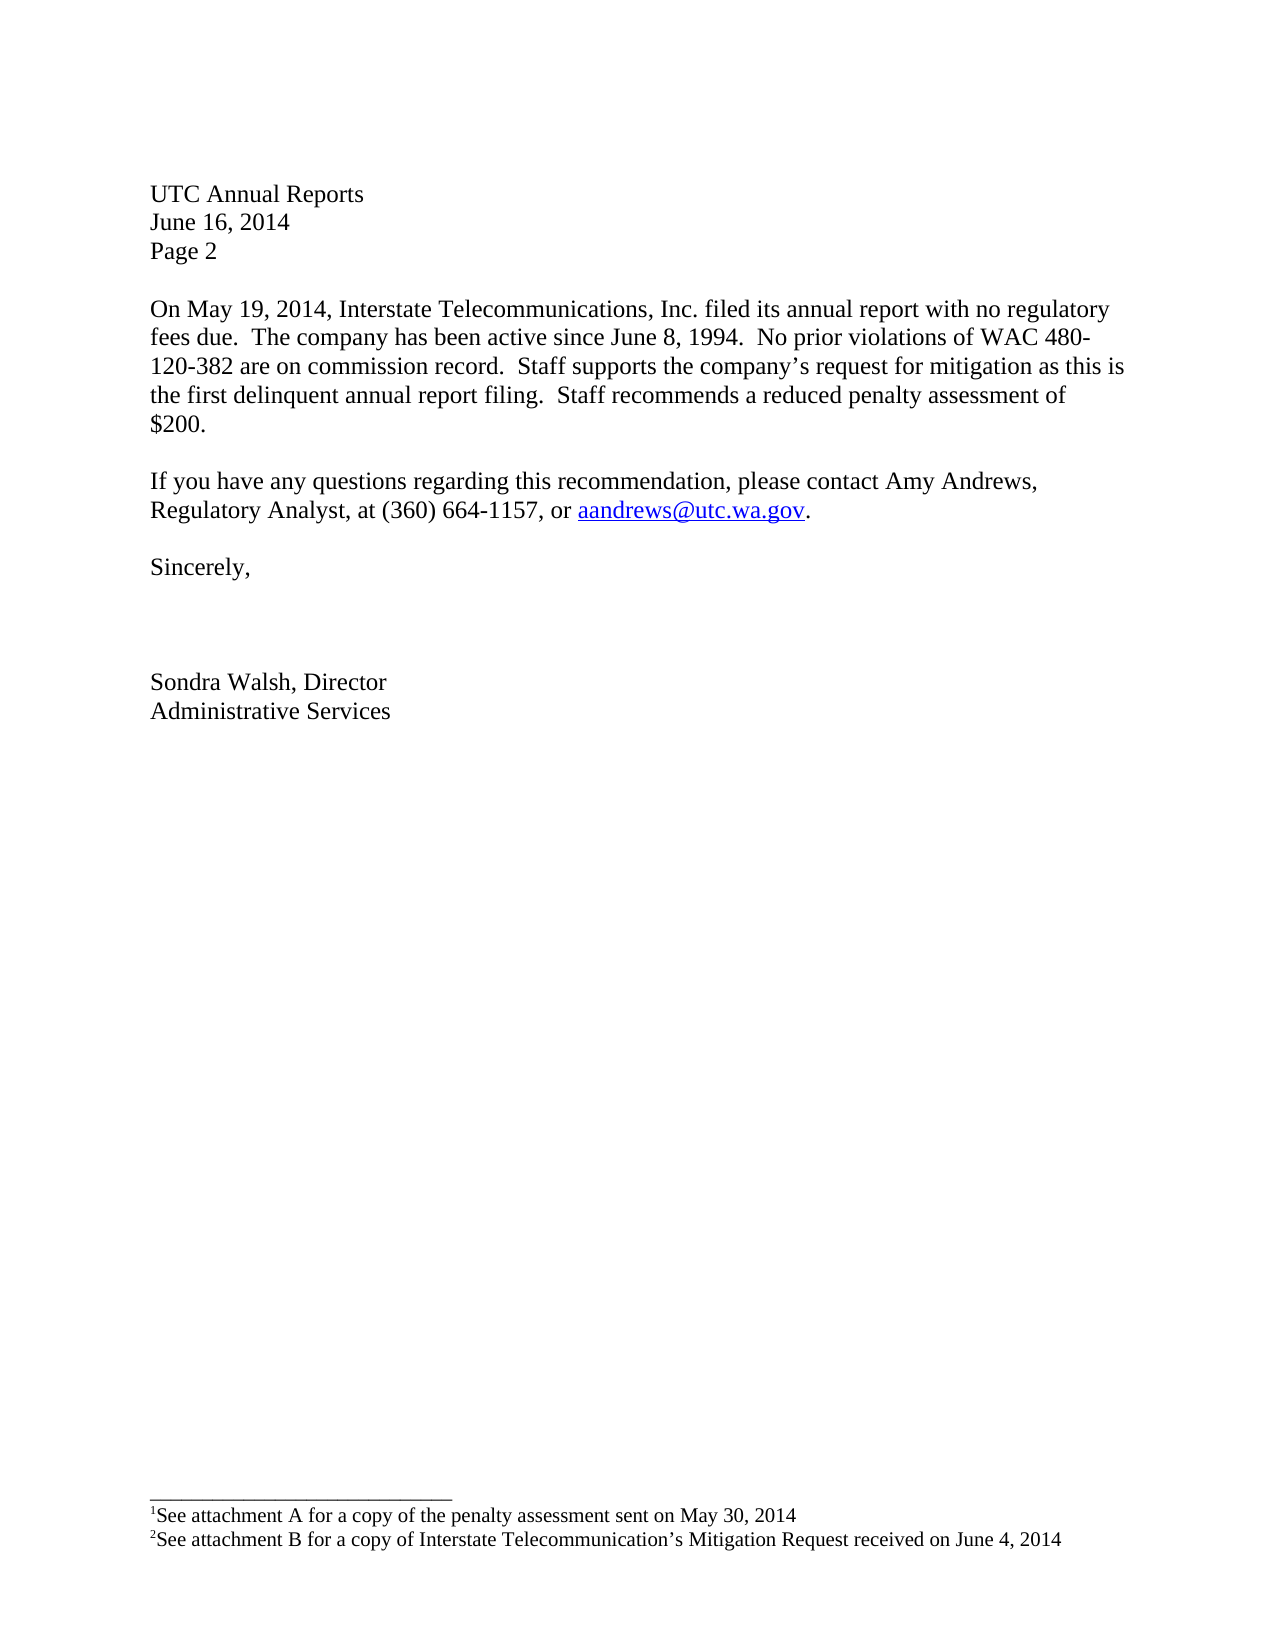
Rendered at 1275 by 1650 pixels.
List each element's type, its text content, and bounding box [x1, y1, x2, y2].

text UTC Annual Reports [150, 179, 1125, 207]
text Sondra Walsh, Director [150, 667, 1125, 696]
text Administrative Services [150, 696, 1125, 725]
text Sincerely, [150, 552, 1125, 581]
text Page 2 [150, 236, 1125, 265]
text June 16, 2014 [150, 207, 1125, 236]
text On May 19, 2014, Interstate Telecommunications, Inc. filed its annual report with no regulatory fees due. The company has been active since June 8, 1994. No prior violations of WAC 480-120-382 are on commission record. Staff supports the company’s request for mitigation as this is the first delinquent annual report filing. Staff recommends a reduced penalty assessment of $200. [150, 294, 1125, 437]
text If you have any questions regarding this recommendation, please contact Amy Andrews, Regulatory Analyst, at (360) 664-1157, or aandrews@utc.wa.gov. [150, 466, 1125, 524]
